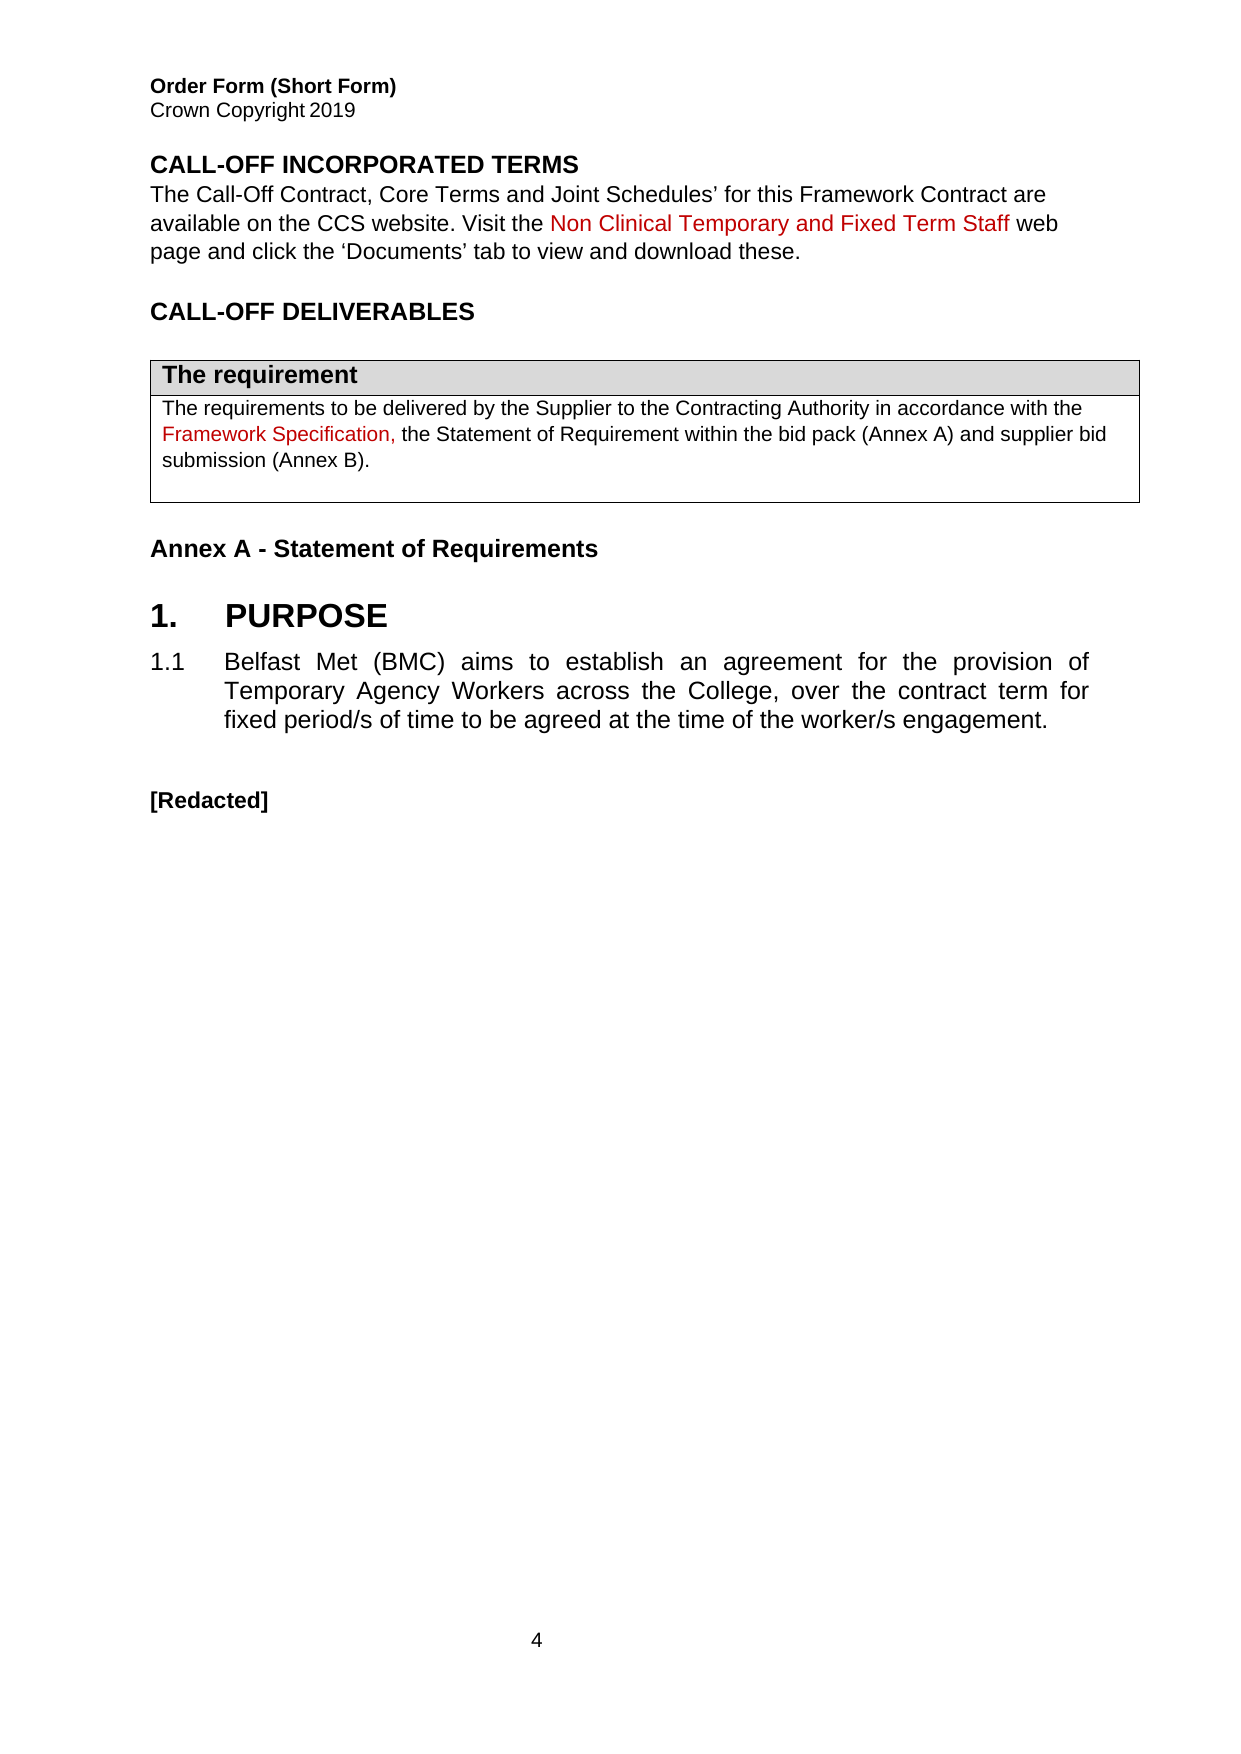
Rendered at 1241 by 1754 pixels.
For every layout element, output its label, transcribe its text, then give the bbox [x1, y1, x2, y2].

subtitle [Redacted] [150, 787, 1090, 814]
text CALL-OFF DELIVERABLES [150, 297, 1090, 326]
text The Call-Off Contract, Core Terms and Joint Schedules’ for this Framework Contract are available on the CCS website. Visit the Non Clinical Temporary and Fixed Term Staff web page and click the ‘Documents’ tab to view and download these. [150, 181, 1090, 264]
table_cell The requirements to be delivered by the Supplier to the Contracting Authority in accordance with the Framework Specification, the Statement of Requirement within the bid pack (Annex A) and supplier bid submission (Annex B). [151, 396, 1139, 502]
text Annex A - Statement of Requirements [150, 534, 1090, 563]
subtitle Belfast Met (BMC) aims to establish an agreement for the provision of Temporary Agency Workers across the College, over the contract term for fixed period/s of time to be agreed at the time of the worker/s engagement. [150, 647, 1090, 733]
table_header The requirement [151, 361, 1139, 395]
subtitle PURPOSE [150, 596, 1090, 635]
text CALL-OFF INCORPORATED TERMS [150, 150, 1090, 179]
